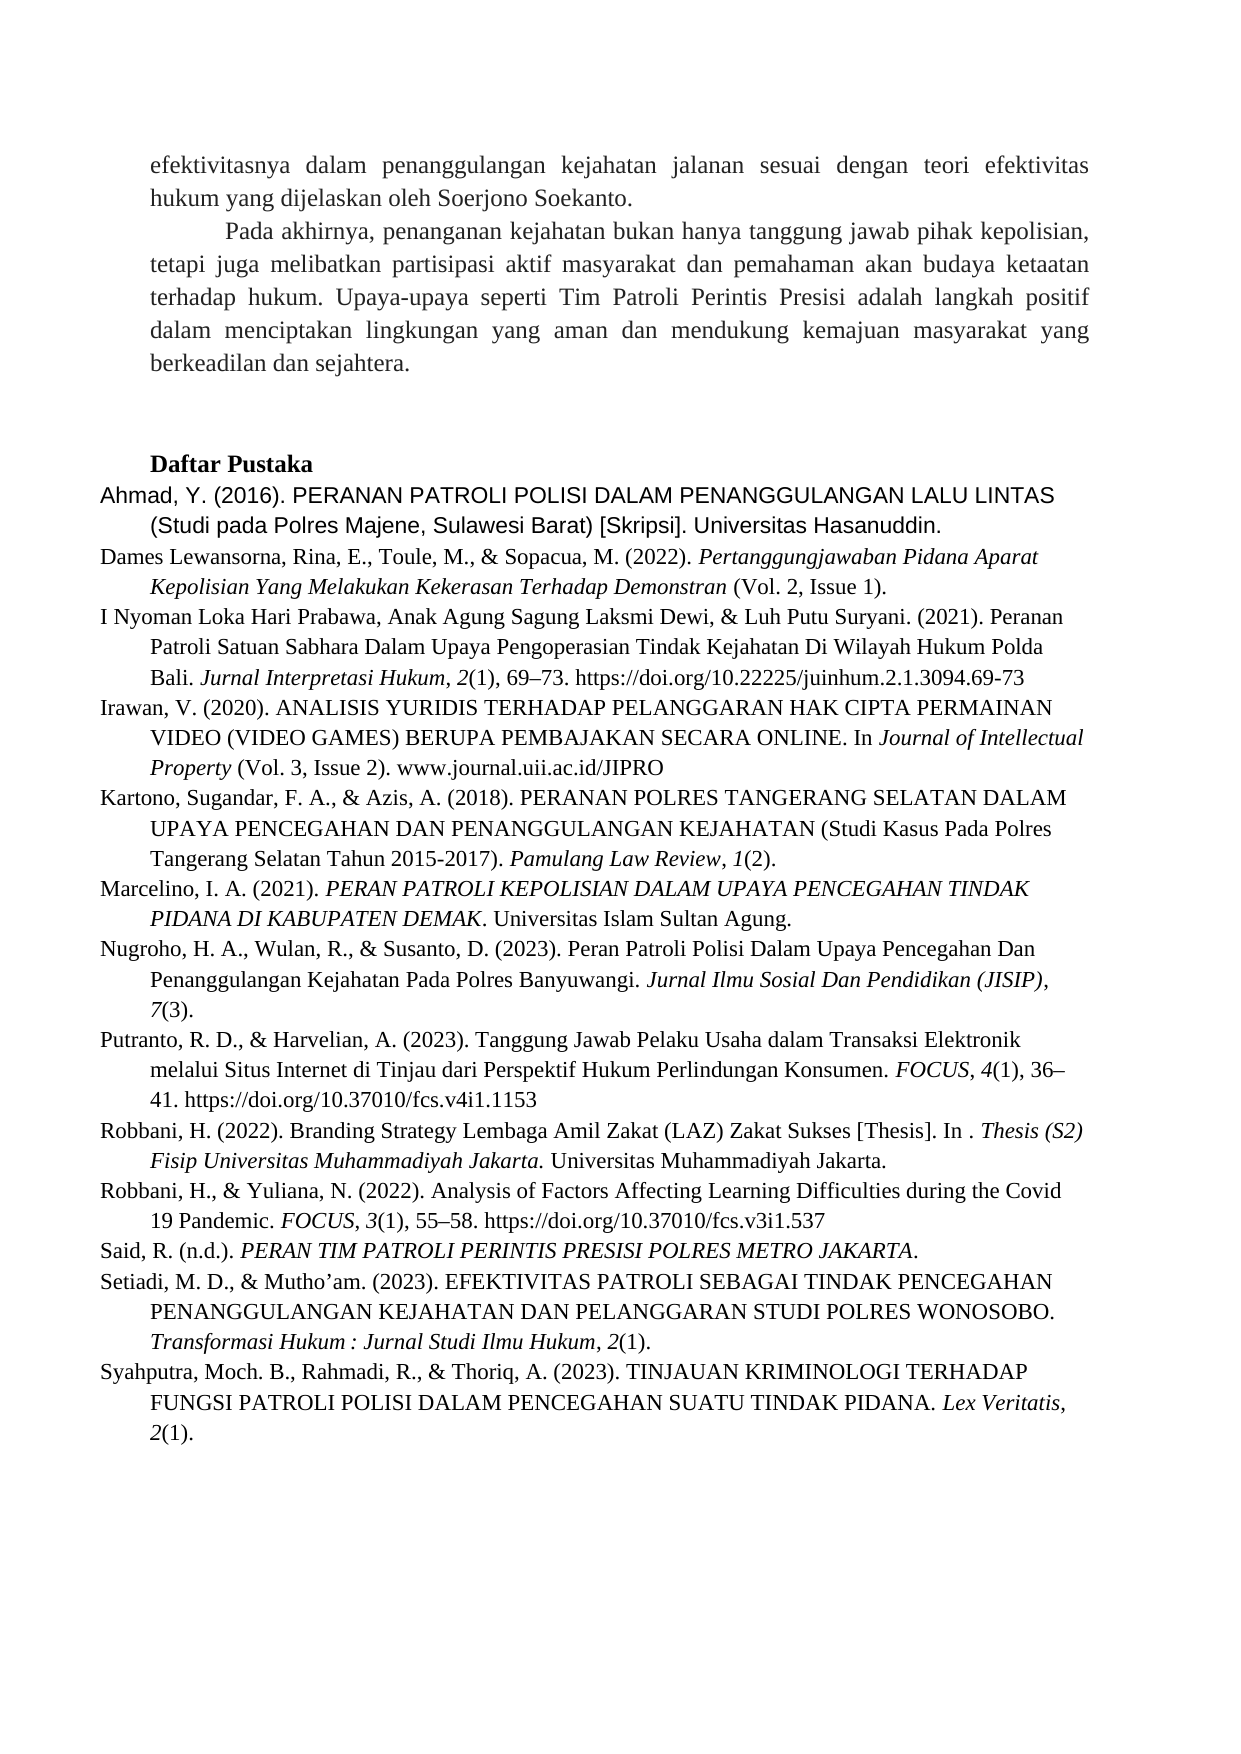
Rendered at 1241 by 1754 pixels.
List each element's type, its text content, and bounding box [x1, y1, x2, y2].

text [150, 179, 1090, 212]
text Daftar Pustaka [150, 449, 1090, 478]
text Pada akhirnya, penanganan kejahatan bukan hanya tanggung jawab pihak kepolisian, tetapi juga melibatkan partisipasi aktif masyarakat dan pemahaman akan budaya ketaatan terhadap hukum. Upaya-upaya seperti Tim Patroli Perintis Presisi adalah langkah positif dalam menciptakan lingkungan yang aman dan mendukung kemajuan masyarakat yang berkeadilan dan sejahtera. [150, 216, 1090, 249]
text Pada akhirnya, penanganan kejahatan bukan hanya tanggung jawab pihak kepolisian, tetapi juga melibatkan partisipasi aktif masyarakat dan pemahaman akan budaya ketaatan terhadap hukum. Upaya-upaya seperti Tim Patroli Perintis Presisi adalah langkah positif dalam menciptakan lingkungan yang aman dan mendukung kemajuan masyarakat yang berkeadilan dan sejahtera. [150, 344, 1090, 377]
